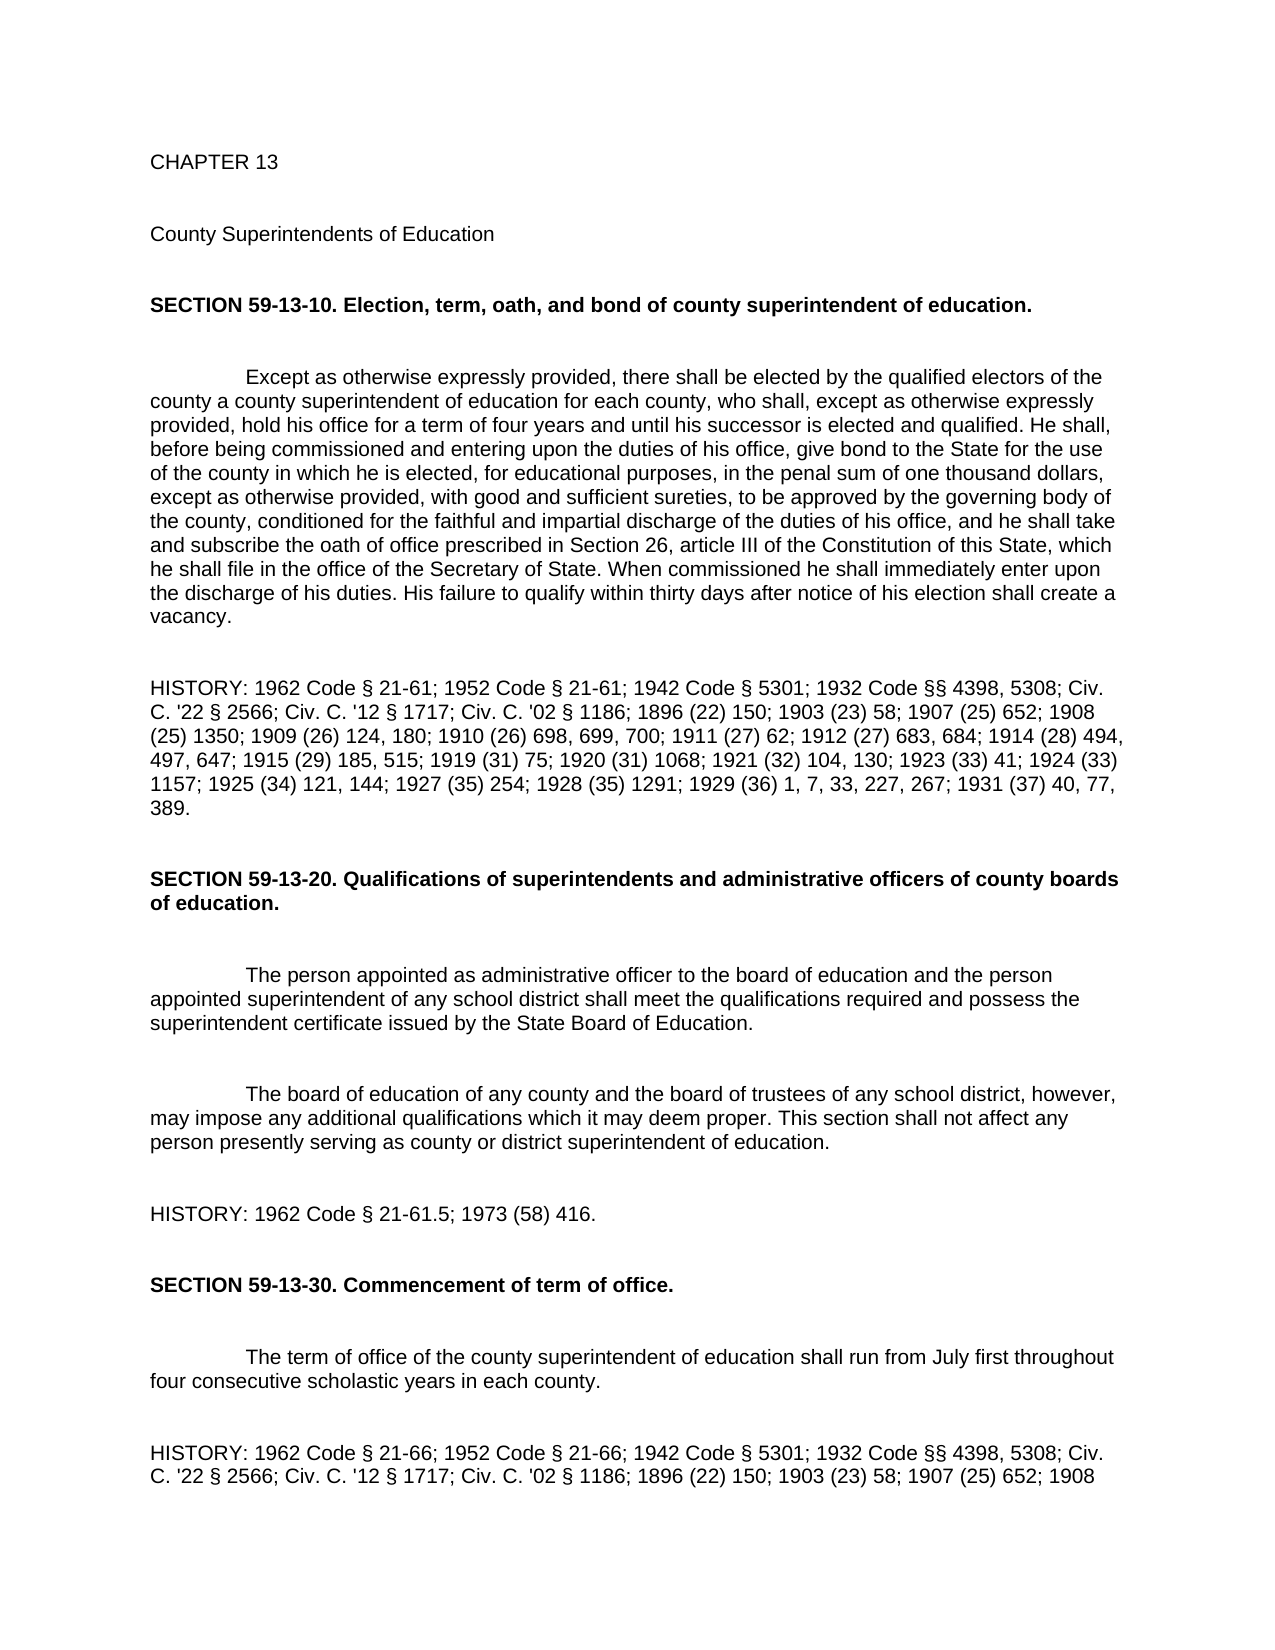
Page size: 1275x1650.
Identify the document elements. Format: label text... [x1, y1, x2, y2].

text SECTION 59-13-30. Commencement of term of office. [150, 1273, 1125, 1321]
text SECTION 59-13-10. Election, term, oath, and bond of county superintendent of education. [150, 293, 1125, 341]
text Except as otherwise expressly provided, there shall be elected by the qualified electors of the county a county superintendent of education for each county, who shall, except as otherwise expressly provided, hold his office for a term of four years and until his successor is elected and qualified. He shall, before being commissioned and entering upon the duties of his office, give bond to the State for the use of the county in which he is elected, for educational purposes, in the penal sum of one thousand dollars, except as otherwise provided, with good and sufficient sureties, to be approved by the governing body of the county, conditioned for the faithful and impartial discharge of the duties of his office, and he shall take and subscribe the oath of office prescribed in Section 26, article III of the Constitution of this State, which he shall file in the office of the Secretary of State. When commissioned he shall immediately enter upon the discharge of his duties. His failure to qualify within thirty days after notice of his election shall create a vacancy. [150, 365, 1125, 652]
text County Superintendents of Education [150, 222, 1125, 269]
text HISTORY: 1962 Code § 21-61; 1952 Code § 21-61; 1942 Code § 5301; 1932 Code §§ 4398, 5308; Civ. C. '22 § 2566; Civ. C. '12 § 1717; Civ. C. '02 § 1186; 1896 (22) 150; 1903 (23) 58; 1907 (25) 652; 1908 (25) 1350; 1909 (26) 124, 180; 1910 (26) 698, 699, 700; 1911 (27) 62; 1912 (27) 683, 684; 1914 (28) 494, 497, 647; 1915 (29) 185, 515; 1919 (31) 75; 1920 (31) 1068; 1921 (32) 104, 130; 1923 (33) 41; 1924 (33) 1157; 1925 (34) 121, 144; 1927 (35) 254; 1928 (35) 1291; 1929 (36) 1, 7, 33, 227, 267; 1931 (37) 40, 77, 389. [150, 676, 1125, 843]
text The term of office of the county superintendent of education shall run from July first throughout four consecutive scholastic years in each county. [150, 1345, 1125, 1416]
text CHAPTER 13 [150, 150, 1125, 198]
text HISTORY: 1962 Code § 21-61.5; 1973 (58) 416. [150, 1202, 1125, 1249]
text SECTION 59-13-20. Qualifications of superintendents and administrative officers of county boards of education. [150, 867, 1125, 939]
text The board of education of any county and the board of trustees of any school district, however, may impose any additional qualifications which it may deem proper. This section shall not affect any person presently serving as county or district superintendent of education. [150, 1082, 1125, 1178]
text The person appointed as administrative officer to the board of education and the person appointed superintendent of any school district shall meet the qualifications required and possess the superintendent certificate issued by the State Board of Education. [150, 963, 1125, 1058]
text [150, 1440, 1125, 1488]
